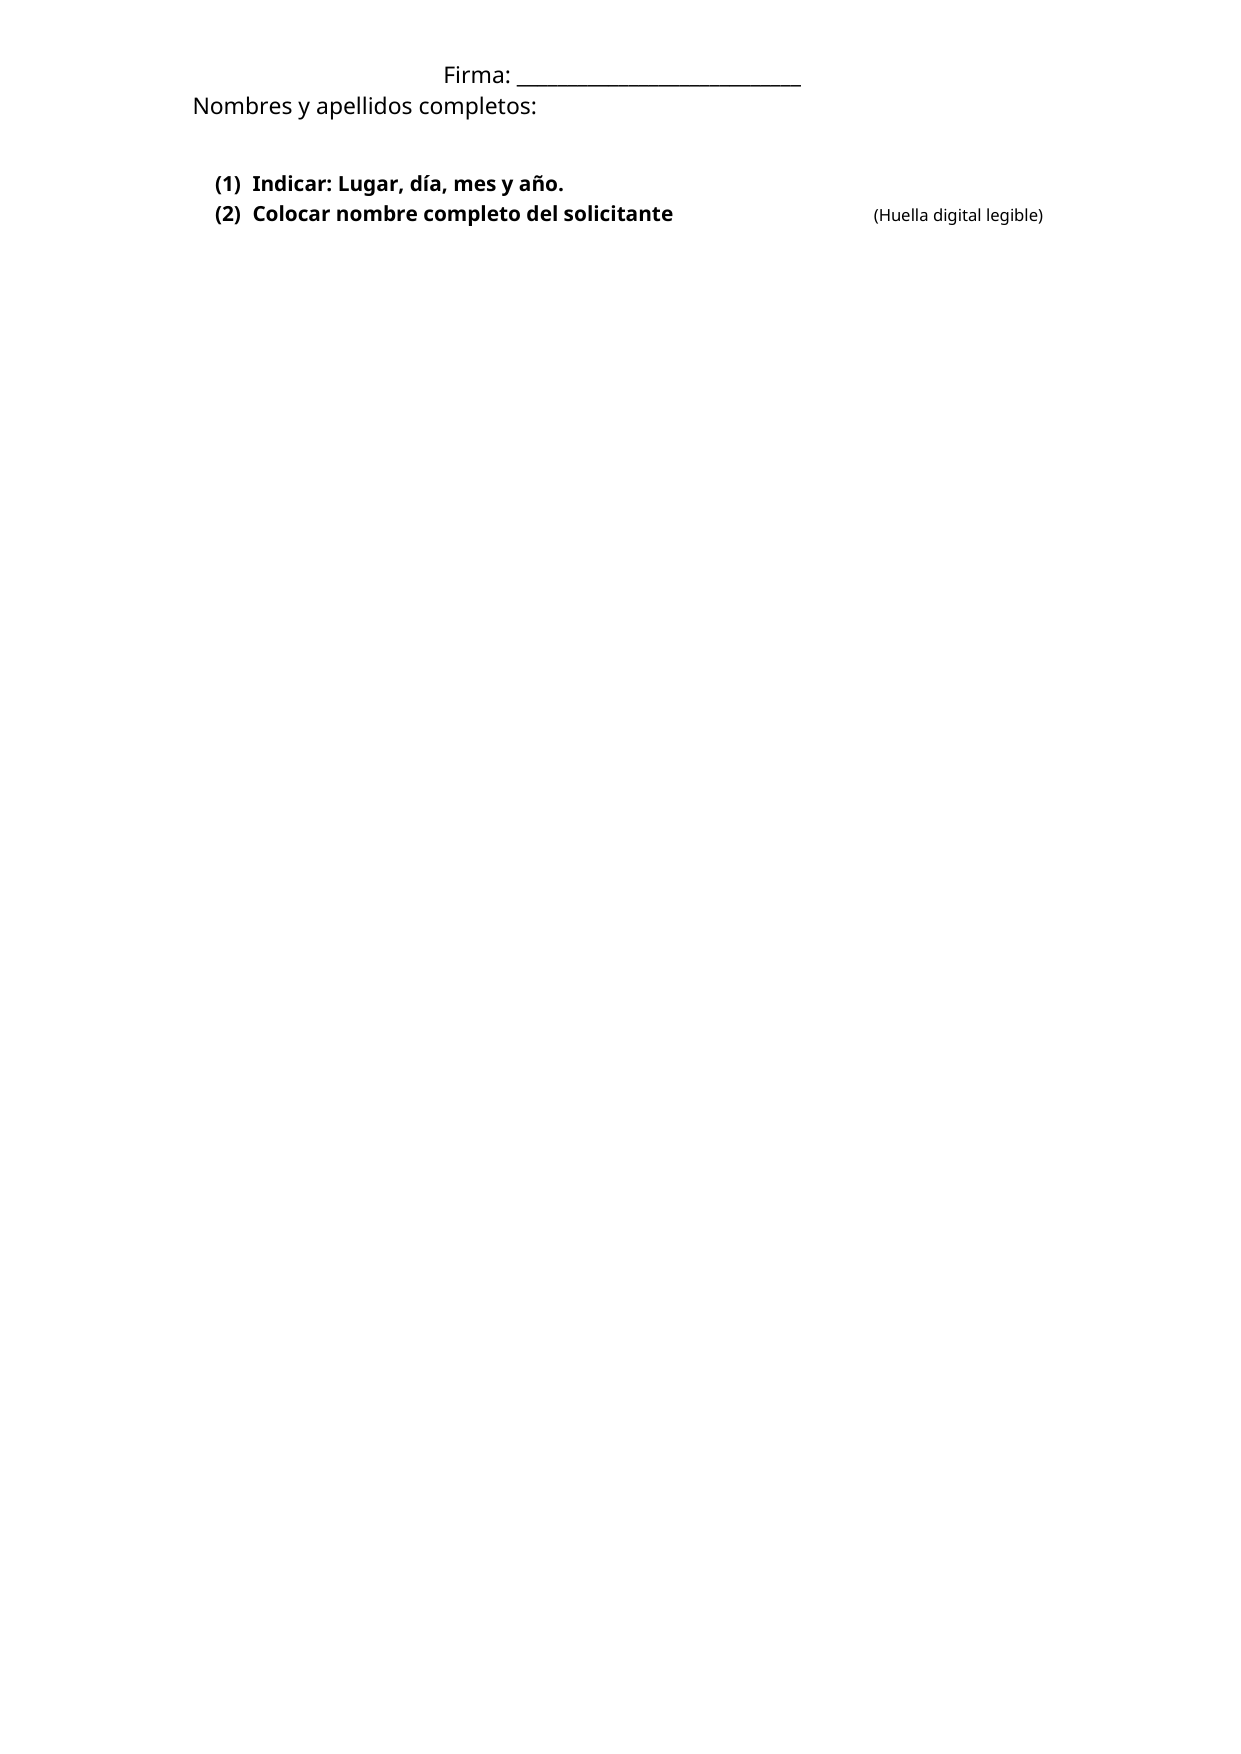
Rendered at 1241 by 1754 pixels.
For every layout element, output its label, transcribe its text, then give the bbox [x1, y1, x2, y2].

text Firma: ____________________________ [192, 59, 1063, 90]
text Nombres y apellidos completos: [192, 90, 1063, 122]
list Indicar: Lugar, día, mes y año. [215, 169, 1063, 197]
list Colocar nombre completo del solicitante (Huella digital legible) [215, 199, 1063, 228]
